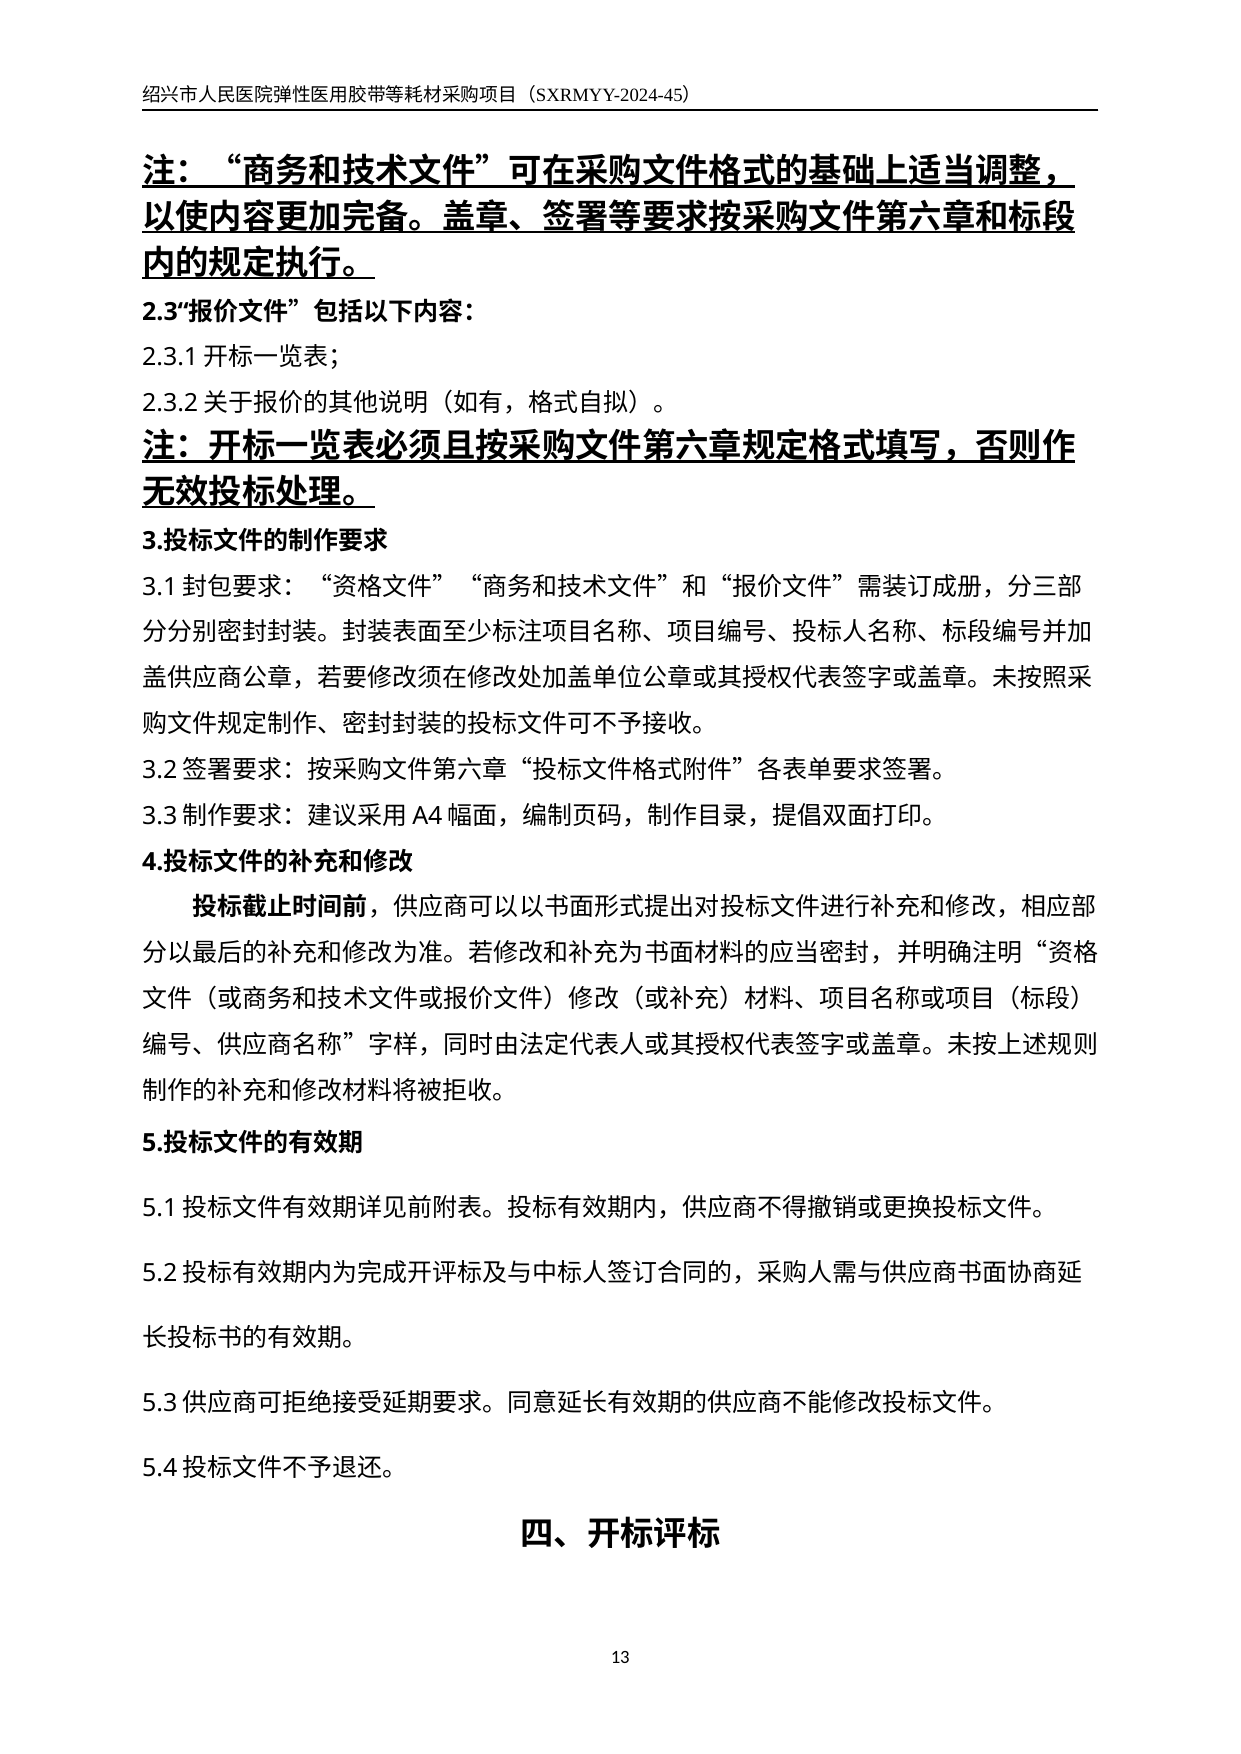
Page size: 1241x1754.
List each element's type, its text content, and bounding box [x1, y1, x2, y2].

list 5.3供应商可拒绝接受延期要求。同意延长有效期的供应商不能修改投标文件。 [142, 1368, 1098, 1433]
text 2.3“报价文件”包括以下内容： [142, 283, 1098, 329]
list 5.投标文件的有效期 [142, 1108, 1098, 1173]
text 4.投标文件的补充和修改 [142, 833, 1098, 879]
text 2.3.1开标一览表； [142, 329, 1098, 375]
text 注：开标一览表必须且按采购文件第六章规定格式填写，否则作无效投标处理。 [142, 421, 1098, 512]
text 3.1封包要求：“资格文件”“商务和技术文件”和“报价文件”需装订成册，分三部分分别密封封装。封装表面至少标注项目名称、项目编号、投标人名称、标段编号并加盖供应商公章，若要修改须在修改处加盖单位公章或其授权代表签字或盖章。未按照采购文件规定制作、密封封装的投标文件可不予接收。 [142, 558, 1098, 742]
text 3.2签署要求：按采购文件第六章“投标文件格式附件”各表单要求签署。 [142, 742, 1098, 787]
list 5.2投标有效期内为完成开评标及与中标人签订合同的，采购人需与供应商书面协商延长投标书的有效期。 [142, 1238, 1098, 1368]
list 5.4投标文件不予退还。 [142, 1433, 1098, 1498]
text 3.投标文件的制作要求 [142, 512, 1098, 558]
list 四、开标评标 [142, 1498, 1098, 1563]
text 投标截止时间前，供应商可以以书面形式提出对投标文件进行补充和修改，相应部分以最后的补充和修改为准。若修改和补充为书面材料的应当密封，并明确注明“资格文件（或商务和技术文件或报价文件）修改（或补充）材料、项目名称或项目（标段）编号、供应商名称”字样，同时由法定代表人或其授权代表签字或盖章。未按上述规则制作的补充和修改材料将被拒收。 [142, 879, 1098, 1108]
text 注：“商务和技术文件”可在采购文件格式的基础上适当调整，以使内容更加完备。盖章、签署等要求按采购文件第六章和标段内的规定执行。 [142, 146, 1098, 283]
list 5.1投标文件有效期详见前附表。投标有效期内，供应商不得撤销或更换投标文件。 [142, 1173, 1098, 1238]
text 3.3制作要求：建议采用A4幅面，编制页码，制作目录，提倡双面打印。 [142, 787, 1098, 833]
text 2.3.2关于报价的其他说明（如有，格式自拟）。 [142, 375, 1098, 421]
